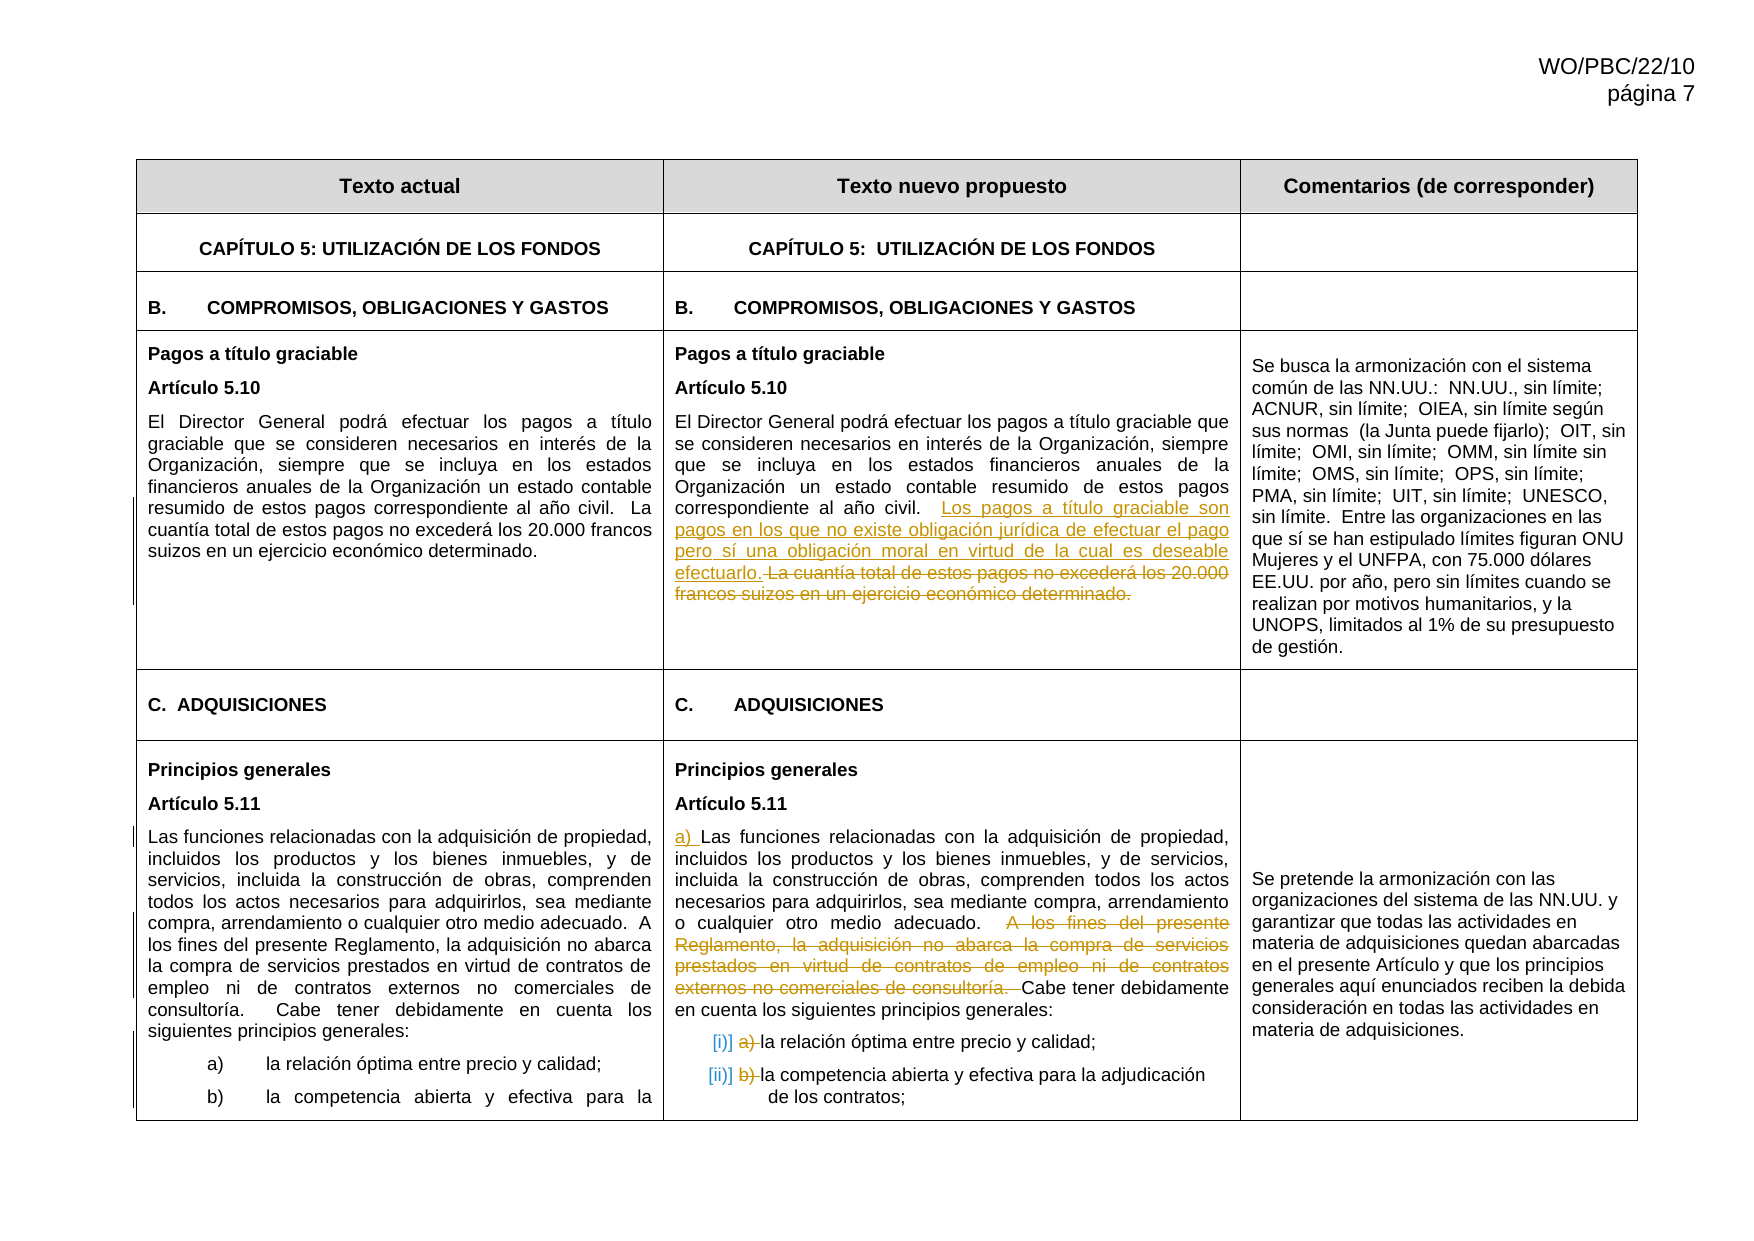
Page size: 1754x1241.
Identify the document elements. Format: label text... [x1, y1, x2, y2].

table_cell CAPÍTULO 5: UTILIZACIÓN DE LOS FONDOS [137, 214, 663, 271]
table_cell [137, 741, 663, 1120]
table_header Texto nuevo propuesto [664, 160, 1240, 212]
table_cell [1241, 670, 1637, 740]
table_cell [1241, 741, 1637, 1120]
table_cell CAPÍTULO 5: UTILIZACIÓN DE LOS FONDOS [664, 214, 1240, 271]
table_cell Pagos a título graciable Artículo 5.10 El Director General podrá efectuar los pagos a título graciable que se consideren necesarios en interés de la Organización, siempre que se incluya en los estados financieros anuales de la Organización un estado contable resumido de estos pagos correspondiente al año civil. [664, 331, 1240, 669]
table_cell [1241, 214, 1637, 271]
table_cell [664, 741, 1240, 1120]
table_header Texto actual [137, 160, 663, 212]
table_cell B. COMPROMISOS, OBLIGACIONES Y GASTOS [137, 272, 663, 330]
table_cell B. COMPROMISOS, OBLIGACIONES Y GASTOS [664, 272, 1240, 330]
table_cell C. ADQUISICIONES [137, 670, 663, 740]
table_cell Se busca la armonización con el sistema común de las NN.UU.: NN.UU., sin límite; ACNUR, sin límite; OIEA, sin límite según sus normas (la Junta puede fijarlo); OIT, sin límite; OMI, sin límite; OMM, sin límite sin límite; OMS, sin límite; OPS, sin límite; PMA, sin límite; UIT, sin límite; UNESCO, sin límite. Entre las organizaciones en las que sí se han estipulado límites figuran ONU Mujeres y el UNFPA, con 75.000 dólares EE.UU. por año, pero sin límites cuando se realizan por motivos humanitarios, y la UNOPS, limitados al 1% de su presupuesto de gestión. [1241, 331, 1637, 669]
table_cell C. ADQUISICIONES [664, 670, 1240, 740]
table_cell [1241, 272, 1637, 330]
table_cell Pagos a título graciable Artículo 5.10 El Director General podrá efectuar los pagos a título graciable que se consideren necesarios en interés de la Organización, siempre que se incluya en los estados financieros anuales de la Organización un estado contable resumido de estos pagos correspondiente al año civil. La cuantía total de estos pagos no excederá los 20.000 francos suizos en un ejercicio económico determinado. [137, 331, 663, 669]
table_header Comentarios (de corresponder) [1241, 160, 1637, 212]
